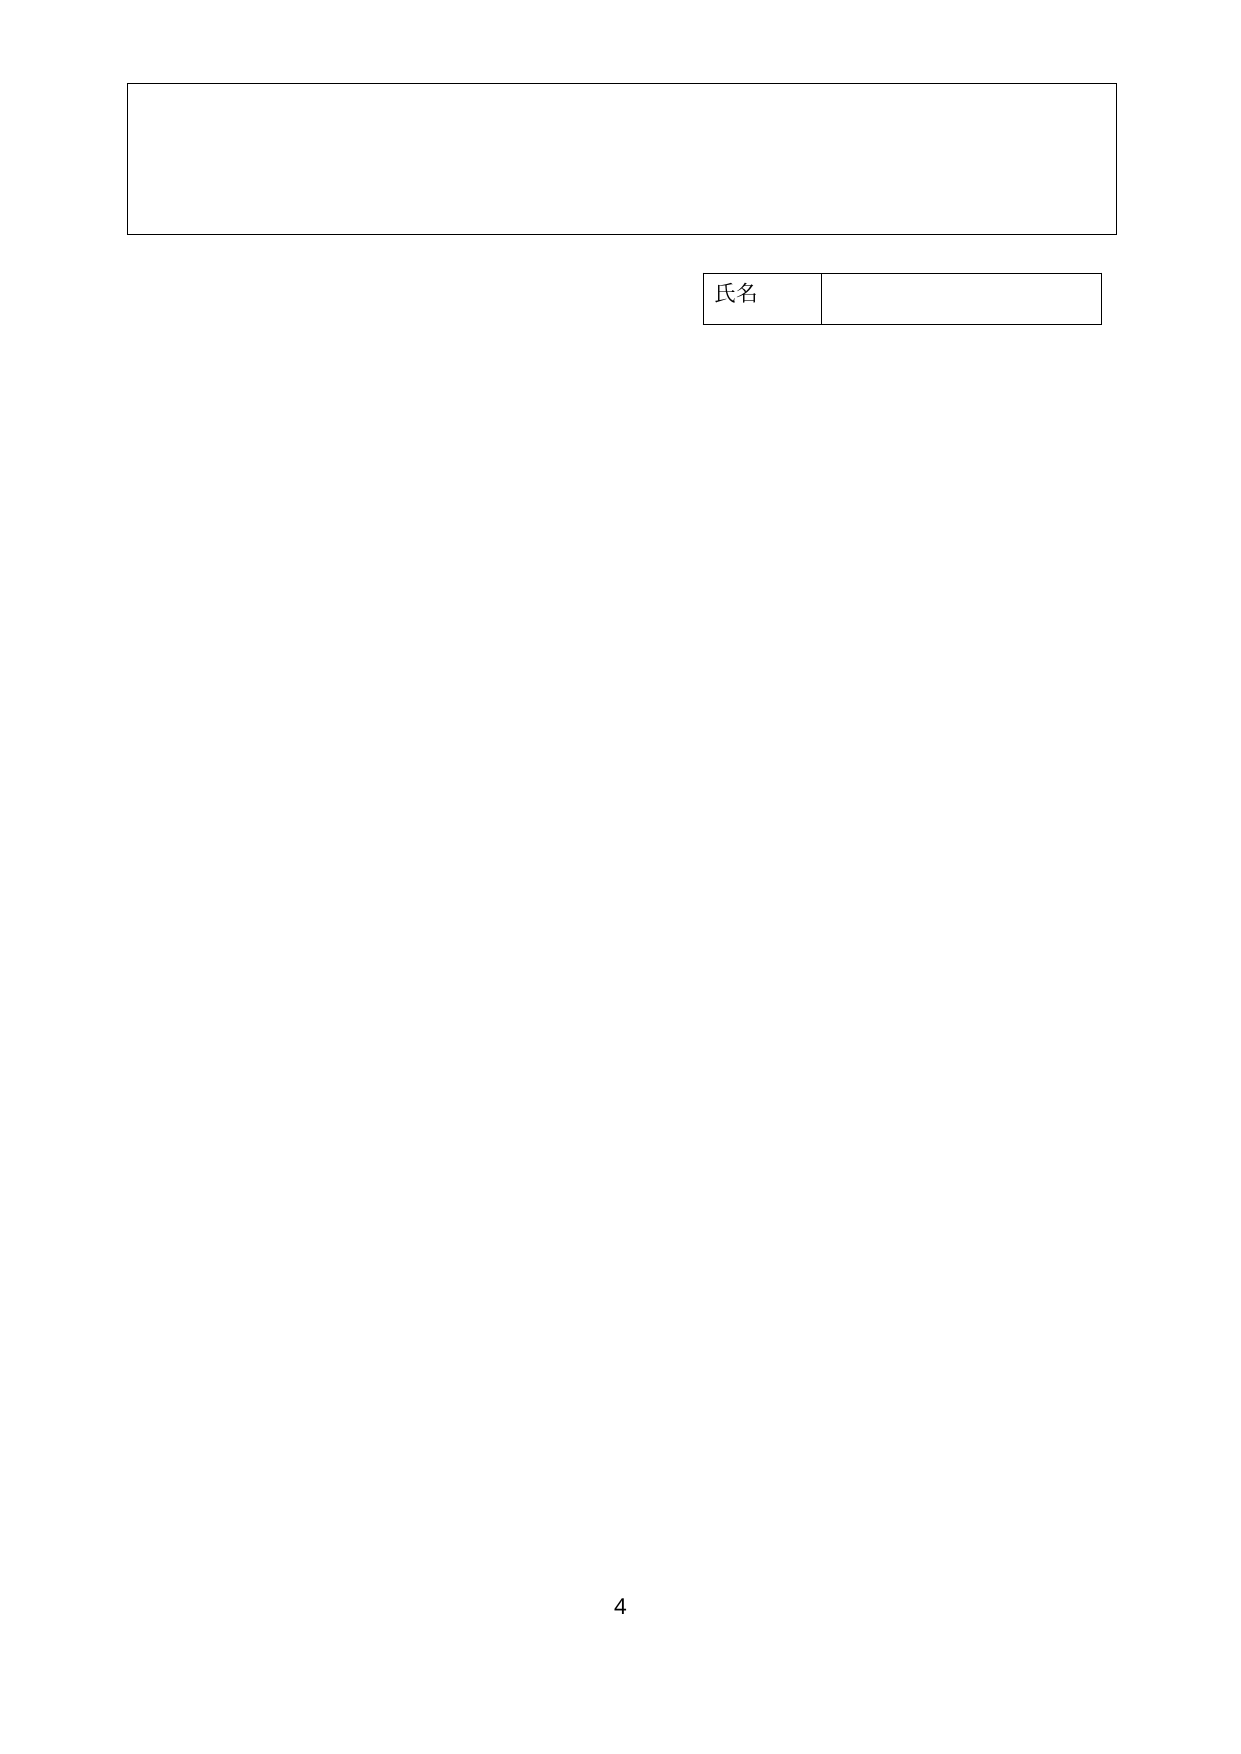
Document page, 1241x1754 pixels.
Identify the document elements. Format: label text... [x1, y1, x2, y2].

table_header 氏名 [704, 274, 821, 324]
table_header [822, 274, 1101, 324]
table_cell [128, 84, 1116, 234]
